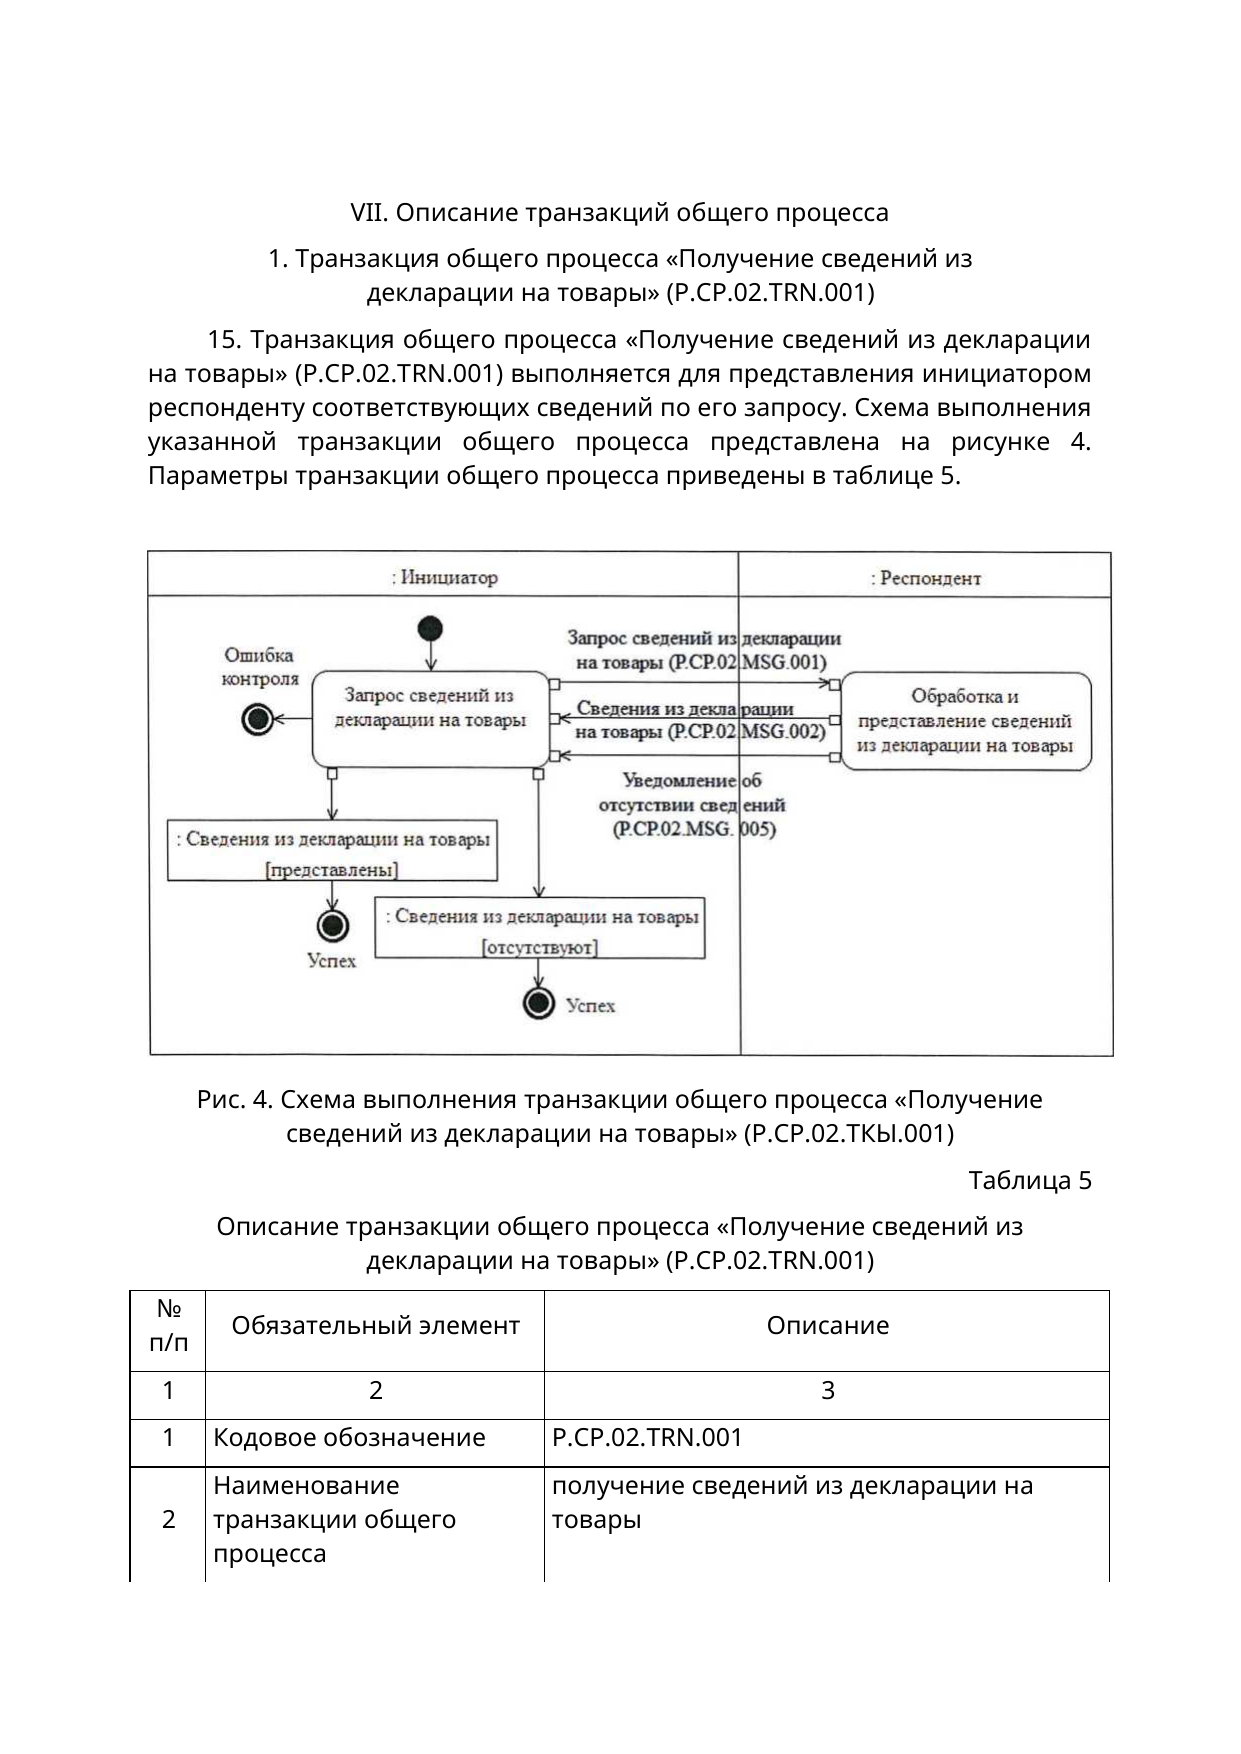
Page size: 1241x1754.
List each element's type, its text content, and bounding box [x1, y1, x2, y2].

text VII. Описание транзакций общего процесса [148, 194, 1092, 228]
table_cell 3 [545, 1372, 1109, 1419]
table_cell 2 [206, 1372, 544, 1419]
text Рис. 4. Схема выполнения транзакции общего процесса «Получение сведений из декларации на товары» (Р.СР.02.ТКЫ.001) [148, 1082, 1092, 1150]
table_cell P.CP.02.TRN.001 [545, 1420, 1109, 1466]
text Описание транзакции общего процесса «Получение сведений из декларации на товары» (Р.СР.02.ТRN.001) [148, 1209, 1092, 1277]
table_header Описание [545, 1291, 1109, 1371]
table_cell Кодовое обозначение [206, 1420, 544, 1466]
table_cell 1 [131, 1372, 205, 1419]
table_cell Наименование транзакции общего процесса [206, 1468, 544, 1582]
table_cell 2 [131, 1468, 205, 1582]
picture [147, 550, 1114, 1057]
text 15. Транзакция общего процесса «Получение сведений из декларации на товары» (Р.СР.02.ТRN.001) выполняется для представления инициатором респонденту соответствующих сведений по его запросу. Схема выполнения указанной транзакции общего процесса представлена на рисунке 4. Параметры транзакции общего процесса приведены в таблице 5. [148, 321, 1092, 492]
table_cell 1 [131, 1420, 205, 1466]
table_header № п/п [131, 1291, 205, 1371]
table_cell получение сведений из декларации на товары [545, 1468, 1109, 1582]
text 1. Транзакция общего процесса «Получение сведений из декларации на товары» (Р.СР.02.ТRN.001) [207, 241, 1034, 309]
text Таблица 5 [148, 1162, 1092, 1196]
table_header Обязательный элемент [206, 1291, 544, 1371]
